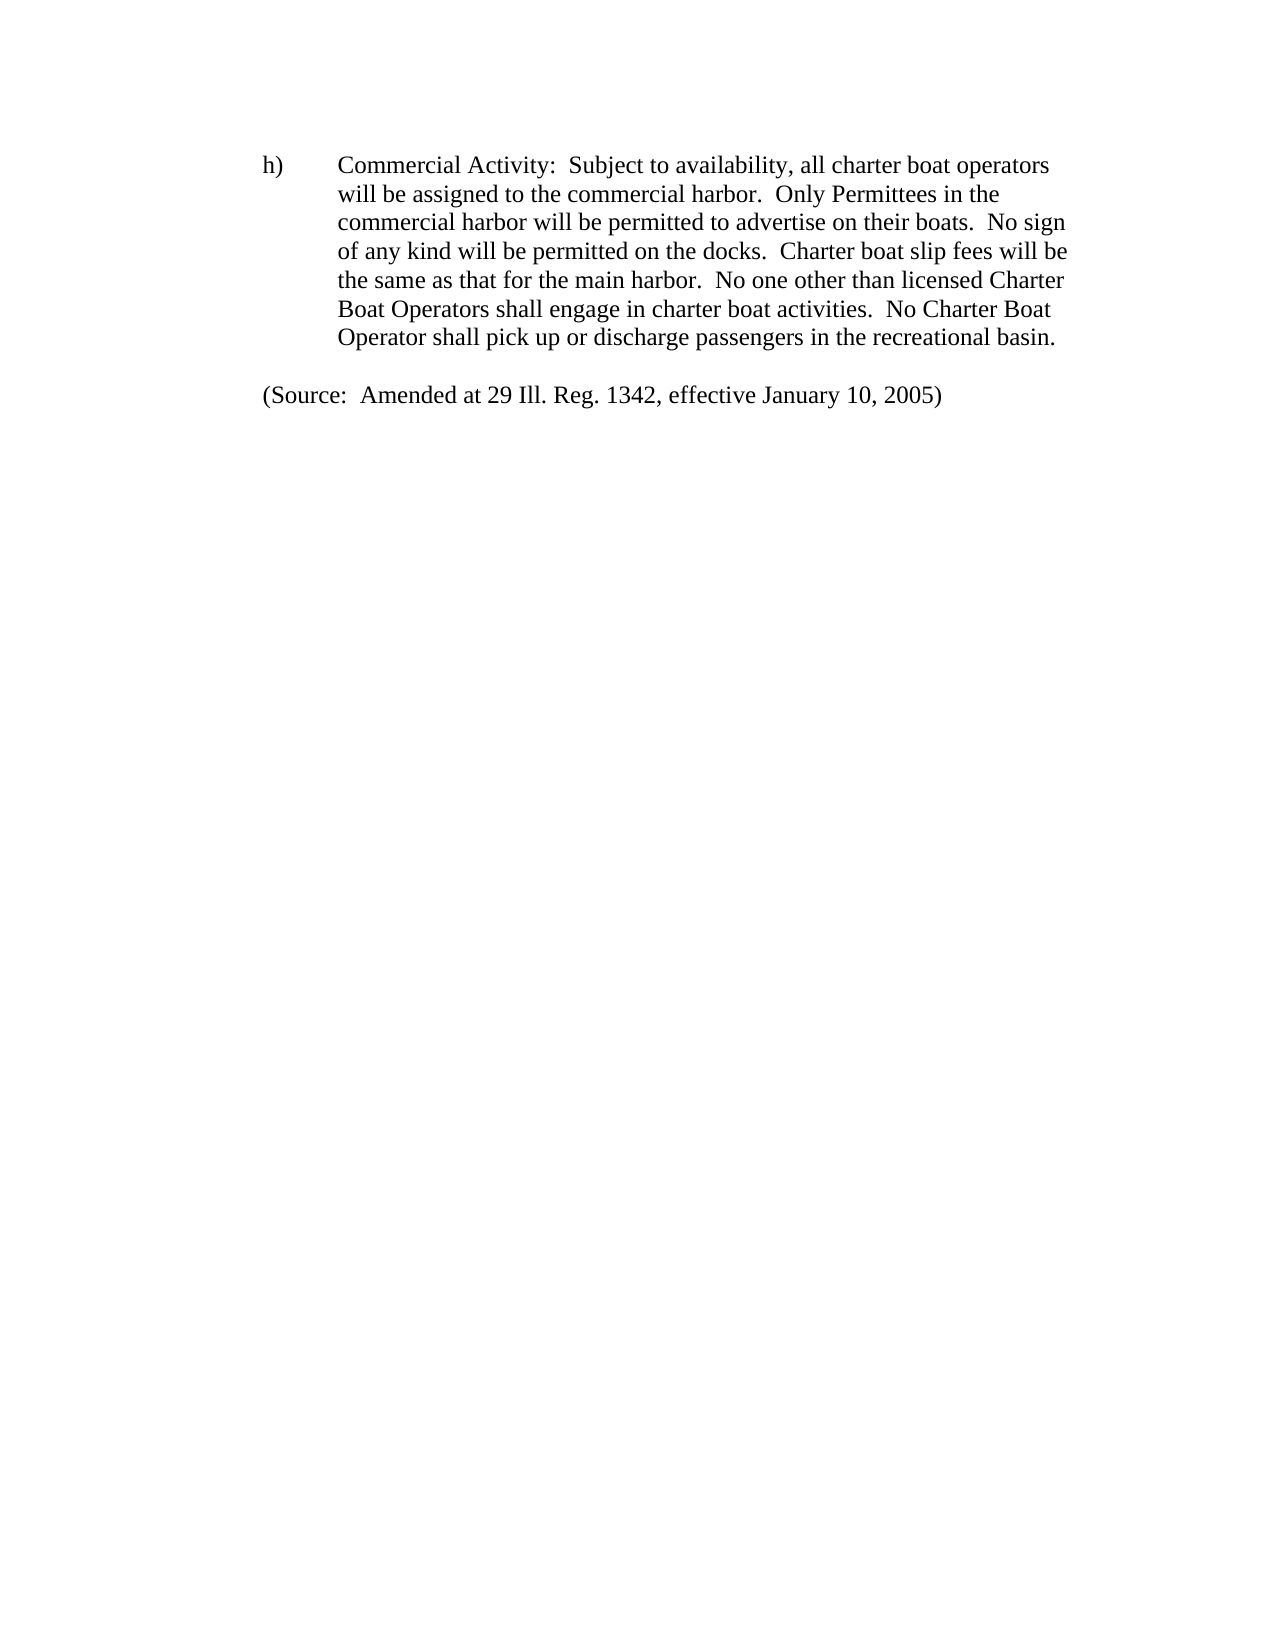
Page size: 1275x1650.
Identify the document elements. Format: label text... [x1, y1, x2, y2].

text h) Commercial Activity: Subject to availability, all charter boat operators will be assigned to the commercial harbor. Only Permittees in the commercial harbor will be permitted to advertise on their boats. No sign of any kind will be permitted on the docks. Charter boat slip fees will be the same as that for the main harbor. No one other than licensed Charter Boat Operators shall engage in charter boat activities. No Charter Boat Operator shall pick up or discharge passengers in the recreational basin. [262, 150, 1087, 351]
text (Source: Amended at 29 Ill. Reg. 1342, effective January 10, 2005) [262, 380, 1087, 409]
